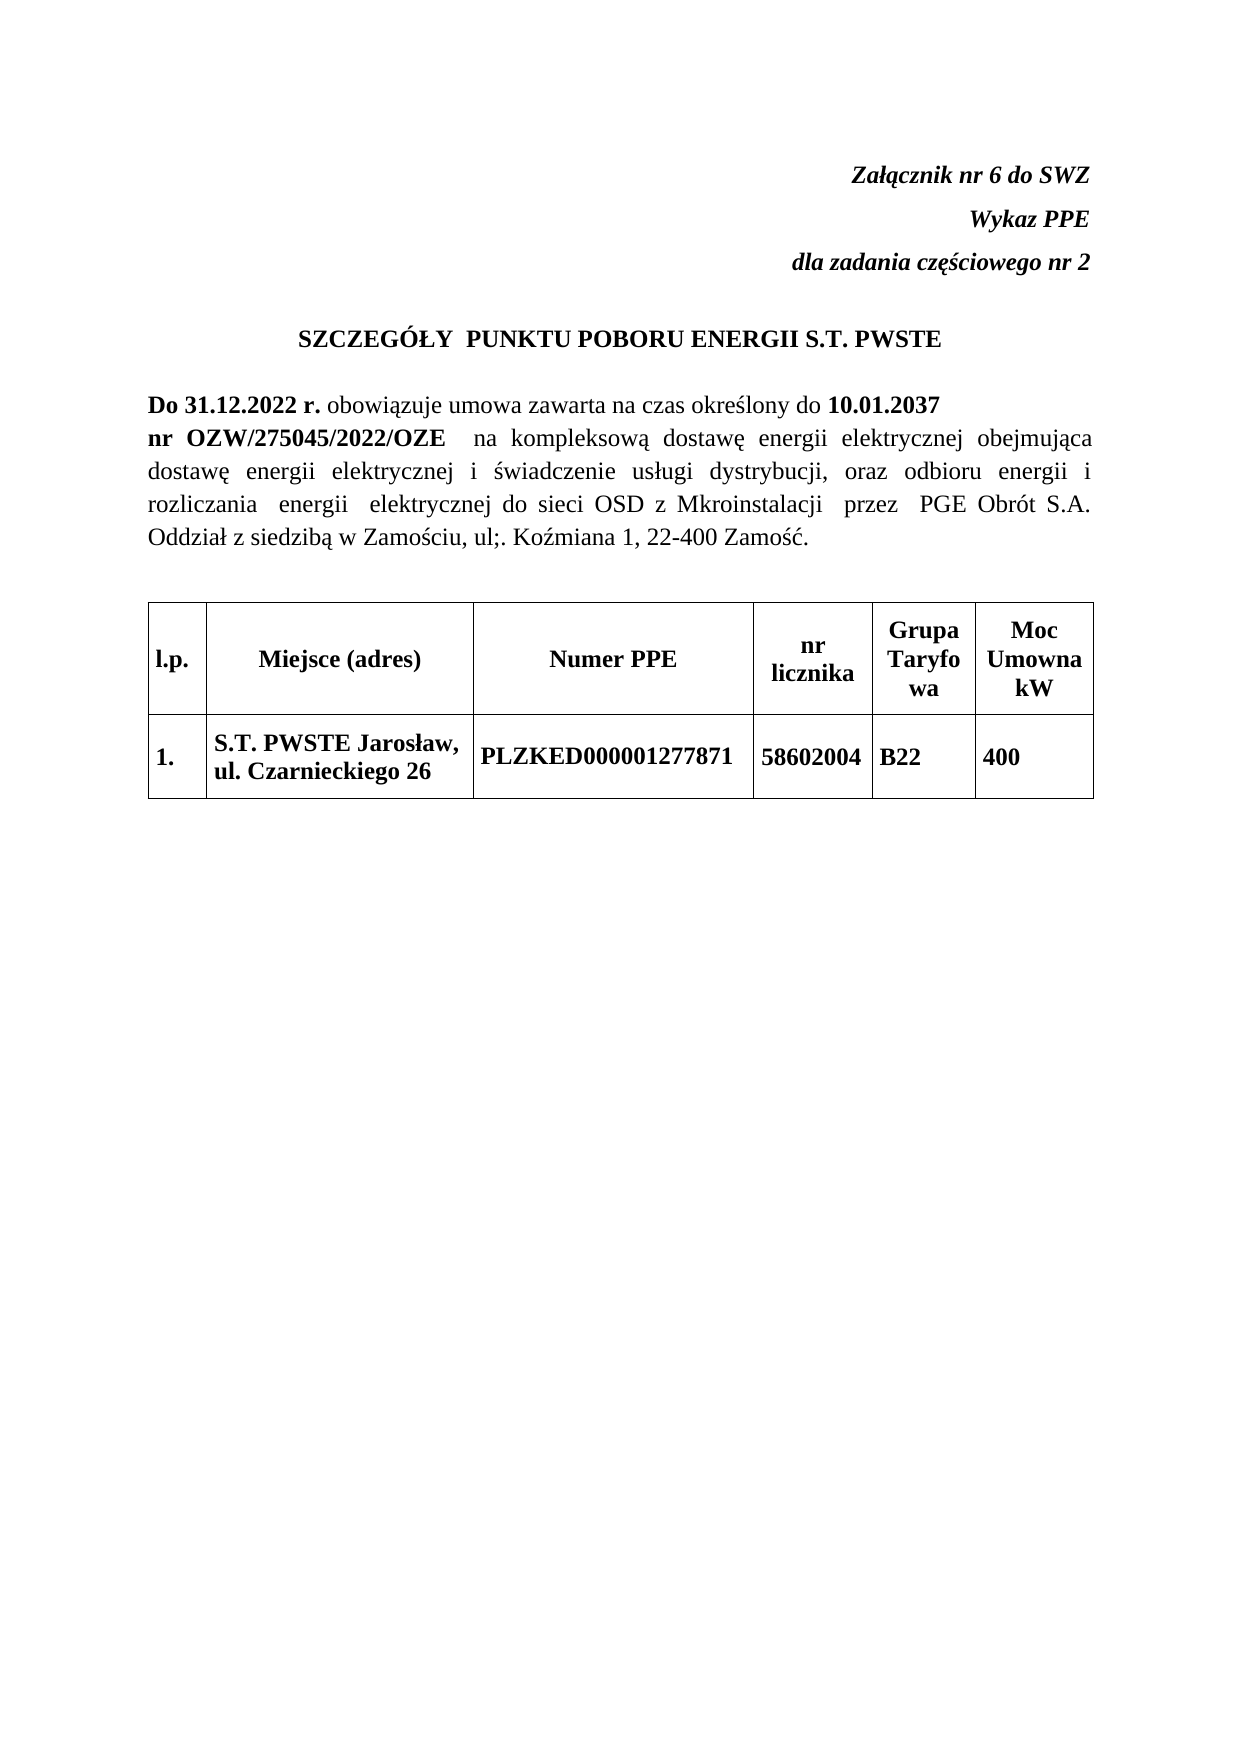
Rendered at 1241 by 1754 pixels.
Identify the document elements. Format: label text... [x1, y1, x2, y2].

table_header Grupa Taryfowa [873, 603, 975, 714]
table_cell PLZKED000001277871 [474, 715, 753, 798]
table_header nr licznika [754, 603, 872, 714]
table_cell 1. [149, 715, 206, 798]
text Do 31.12.2022 r. obowiązuje umowa zawarta na czas określony do 10.01.2037 [148, 390, 1093, 418]
table_cell 58602004 [754, 715, 872, 798]
text nr OZW/275045/2022/OZE na kompleksową dostawę energii elektrycznej obejmująca dostawę energii elektrycznej i świadczenie usługi dystrybucji, oraz odbioru energii i rozliczania energii elektrycznej do sieci OSD z Mkroinstalacji przez PGE Obrót S.A. Oddział z siedzibą w Zamościu, ul;. Koźmiana 1, 22-400 Zamość. [148, 423, 1093, 551]
table_header Miejsce (adres) [207, 603, 473, 714]
table_header l.p. [149, 603, 206, 714]
table_cell B22 [873, 715, 975, 798]
table_cell S.T. PWSTE Jarosław, ul. Czarnieckiego 26 [207, 715, 473, 798]
table_cell 400 [976, 715, 1093, 798]
text dla zadania częściowego nr 2 [148, 247, 1093, 276]
table_header Numer PPE [474, 603, 753, 714]
text SZCZEGÓŁY PUNKTU POBORU ENERGII S.T. PWSTE [148, 324, 1093, 352]
table_header Moc Umowna kW [976, 603, 1093, 714]
text Wykaz PPE [148, 204, 1093, 232]
text Załącznik nr 6 do SWZ [148, 160, 1093, 189]
